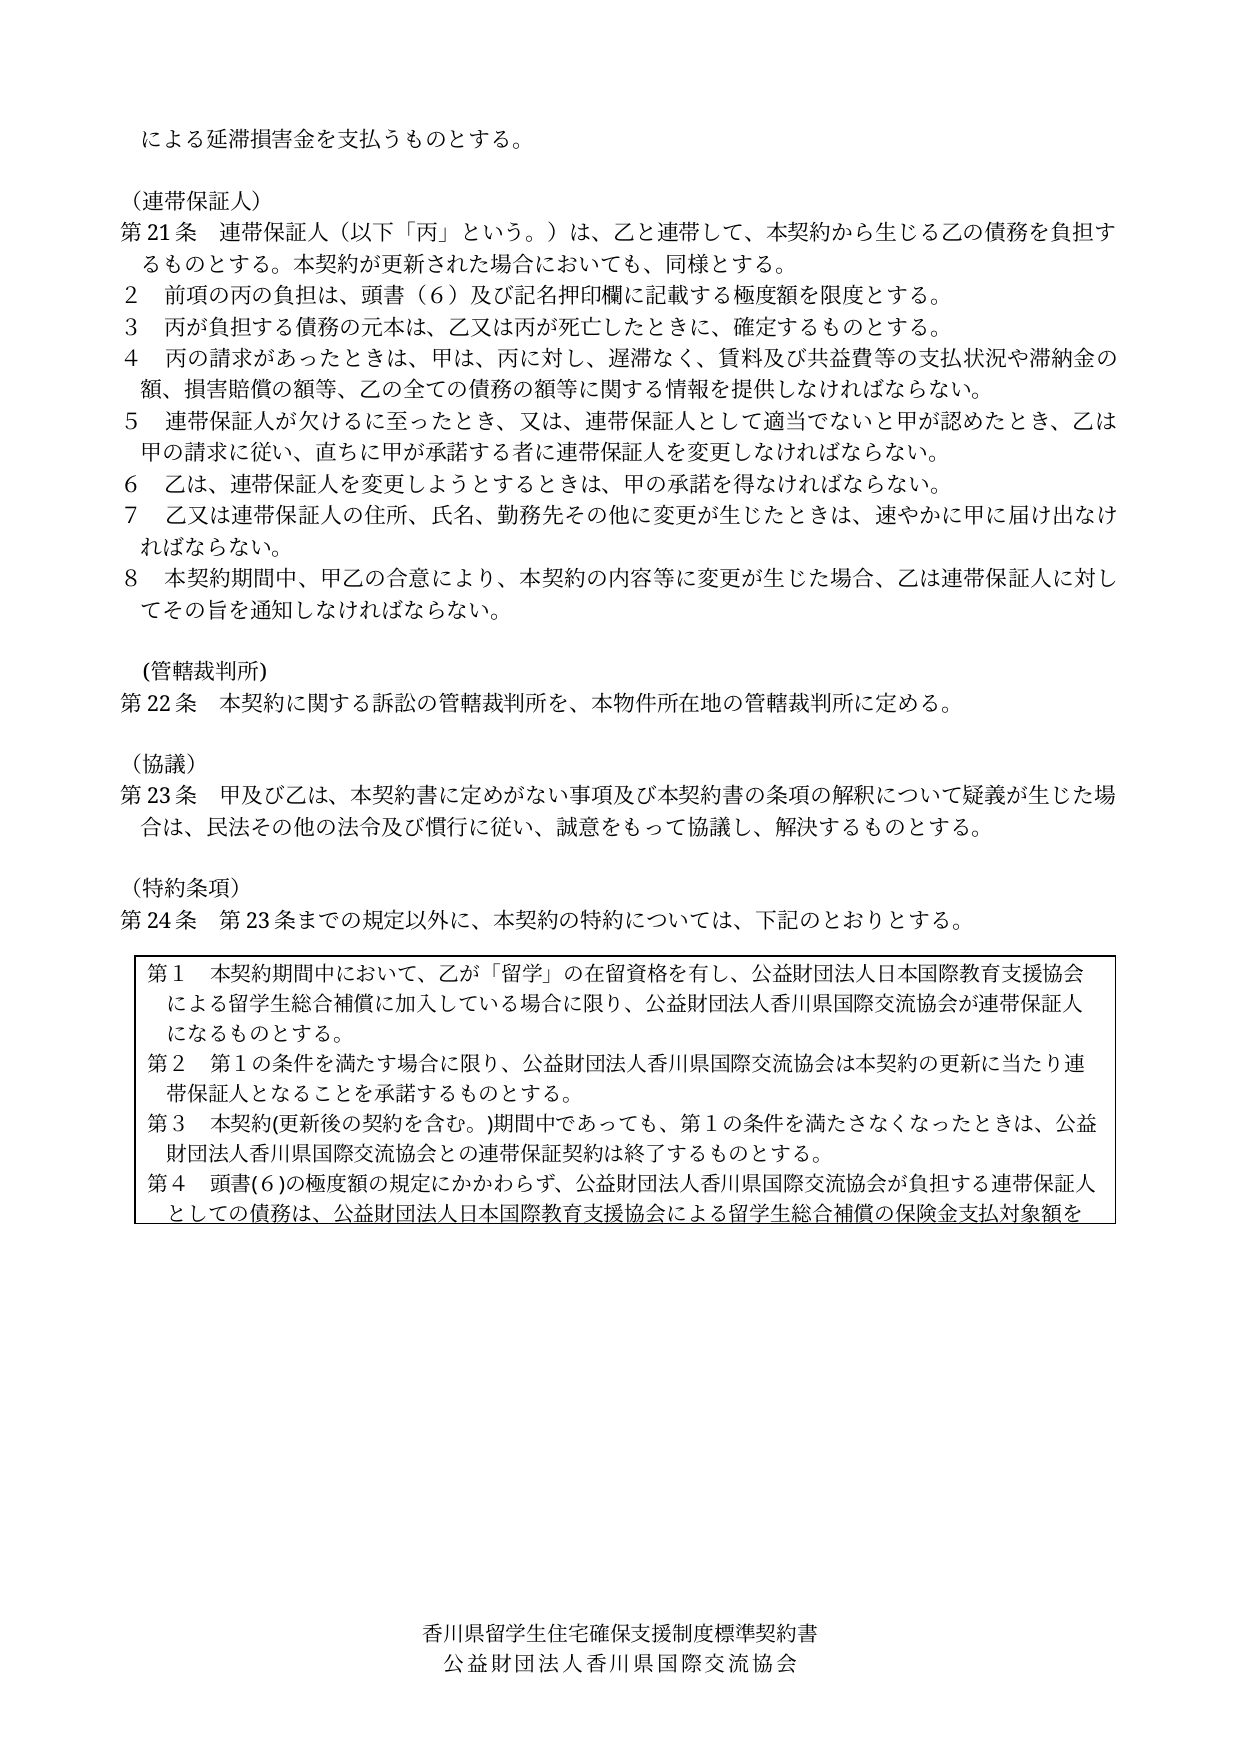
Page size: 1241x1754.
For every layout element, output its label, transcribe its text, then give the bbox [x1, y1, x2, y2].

text ２ 前項の丙の負担は、頭書（６）及び記名押印欄に記載する極度額を限度とする。 [120, 278, 1120, 310]
text （特約条項） [120, 871, 1120, 903]
text ７ 乙又は連帯保証人の住所、氏名、勤務先その他に変更が生じたときは、速やかに甲に届け出なければならない。 [120, 498, 1120, 561]
text ５ 連帯保証人が欠けるに至ったとき、又は、連帯保証人として適当でないと甲が認めたとき、乙は甲の請求に従い、直ちに甲が承諾する者に連帯保証人を変更しなければならない。 [120, 404, 1120, 467]
text （協議） [120, 747, 1120, 778]
text ６ 乙は、連帯保証人を変更しようとするときは、甲の承諾を得なければならない。 [120, 467, 1120, 498]
text 第22条 本契約に関する訴訟の管轄裁判所を、本物件所在地の管轄裁判所に定める。 [120, 686, 1120, 717]
text (管轄裁判所) [120, 654, 1120, 686]
text ３ 丙が負担する債務の元本は、乙又は丙が死亡したときに、確定するものとする。 [120, 310, 1120, 341]
text ８ 本契約期間中、甲乙の合意により、本契約の内容等に変更が生じた場合、乙は連帯保証人に対してその旨を通知しなければならない。 [120, 561, 1120, 624]
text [120, 123, 1120, 154]
text 第21条 連帯保証人（以下「丙」という。）は、乙と連帯して、本契約から生じる乙の債務を負担するものとする。本契約が更新された場合においても、同様とする。 [120, 215, 1120, 278]
text 第23条 甲及び乙は、本契約書に定めがない事項及び本契約書の条項の解釈について疑義が生じた場合は、民法その他の法令及び慣行に従い、誠意をもって協議し、解決するものとする。 [120, 778, 1120, 842]
text 第24条 第23条までの規定以外に、本契約の特約については、下記のとおりとする。 [120, 903, 1120, 934]
text （連帯保証人） [120, 184, 1120, 215]
text ４ 丙の請求があったときは、甲は、丙に対し、遅滞なく、賃料及び共益費等の支払状況や滞納金の額、損害賠償の額等、乙の全ての債務の額等に関する情報を提供しなければならない。 [120, 341, 1120, 404]
